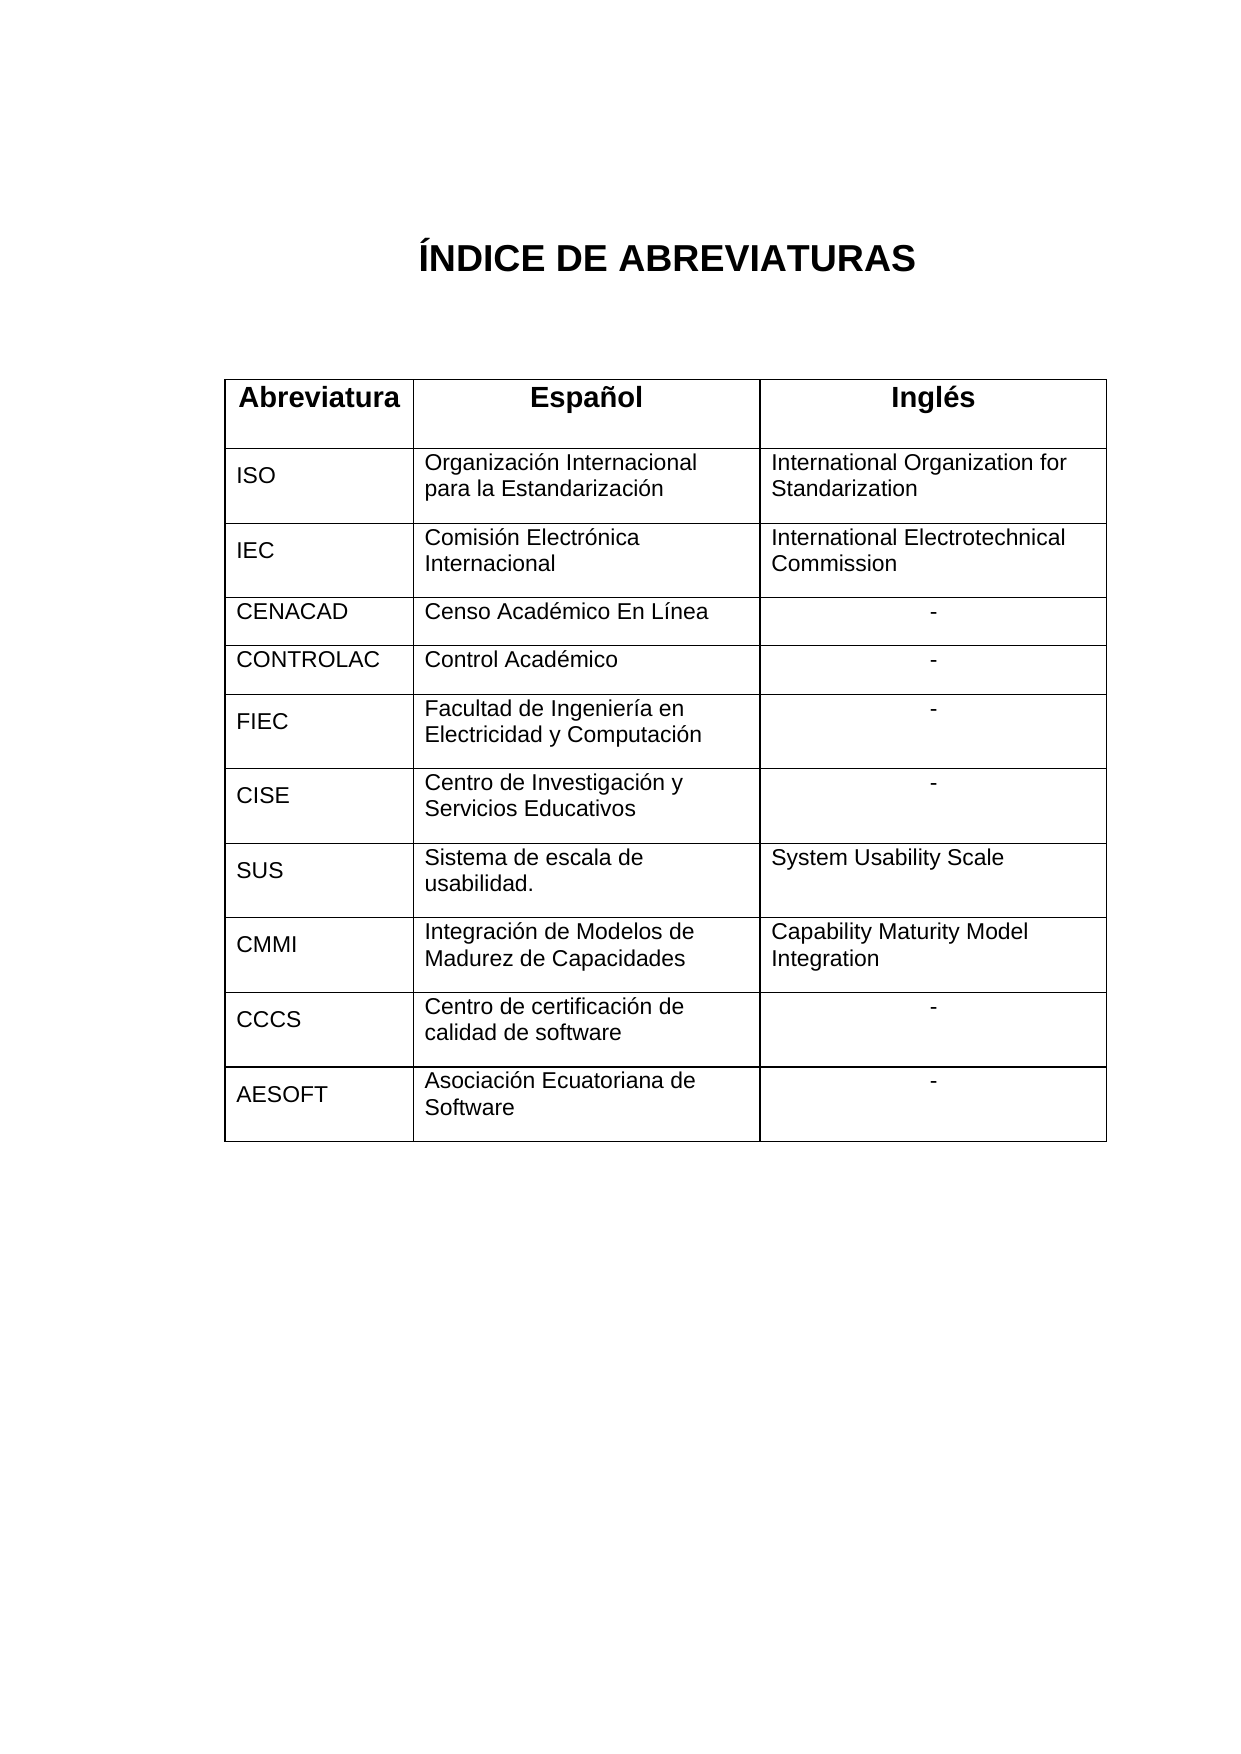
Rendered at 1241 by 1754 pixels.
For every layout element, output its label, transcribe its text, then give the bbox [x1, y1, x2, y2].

table_cell Capability Maturity Model Integration [761, 918, 1106, 992]
table_cell Sistema de escala de usabilidad. [414, 844, 759, 917]
table_cell - [761, 646, 1106, 693]
table_cell SUS [226, 844, 413, 917]
table_cell - [761, 769, 1106, 843]
table_cell CONTROLAC [226, 646, 413, 693]
table_cell - [761, 993, 1106, 1066]
table_cell CMMI [226, 918, 413, 992]
table_cell International Organization for Standarization [761, 449, 1106, 522]
table_cell AESOFT [226, 1068, 413, 1141]
table_cell International Electrotechnical Commission [761, 524, 1106, 597]
table_cell ISO [226, 449, 413, 522]
table_cell Asociación Ecuatoriana de Software [414, 1068, 759, 1141]
subtitle ÍNDICE DE ABREVIATURAS [236, 236, 1098, 279]
table_cell Comisión Electrónica Internacional [414, 524, 759, 597]
table_cell Centro de Investigación y Servicios Educativos [414, 769, 759, 843]
table_cell System Usability Scale [761, 844, 1106, 917]
table_cell Facultad de Ingeniería en Electricidad y Computación [414, 695, 759, 768]
table_cell FIEC [226, 695, 413, 768]
table_cell Censo Académico En Línea [414, 598, 759, 645]
table_cell Organización Internacional para la Estandarización [414, 449, 759, 522]
table_cell - [761, 695, 1106, 768]
table_cell Integración de Modelos de Madurez de Capacidades [414, 918, 759, 992]
table_cell CISE [226, 769, 413, 843]
table_cell Centro de certificación de calidad de software [414, 993, 759, 1066]
table_cell CENACAD [226, 598, 413, 645]
table_header Español [414, 380, 759, 448]
table_cell Control Académico [414, 646, 759, 693]
table_cell IEC [226, 524, 413, 597]
table_header Inglés [761, 380, 1106, 448]
table_cell - [761, 1068, 1106, 1141]
table_cell - [761, 598, 1106, 645]
table_header Abreviatura [226, 380, 413, 448]
table_cell CCCS [226, 993, 413, 1066]
